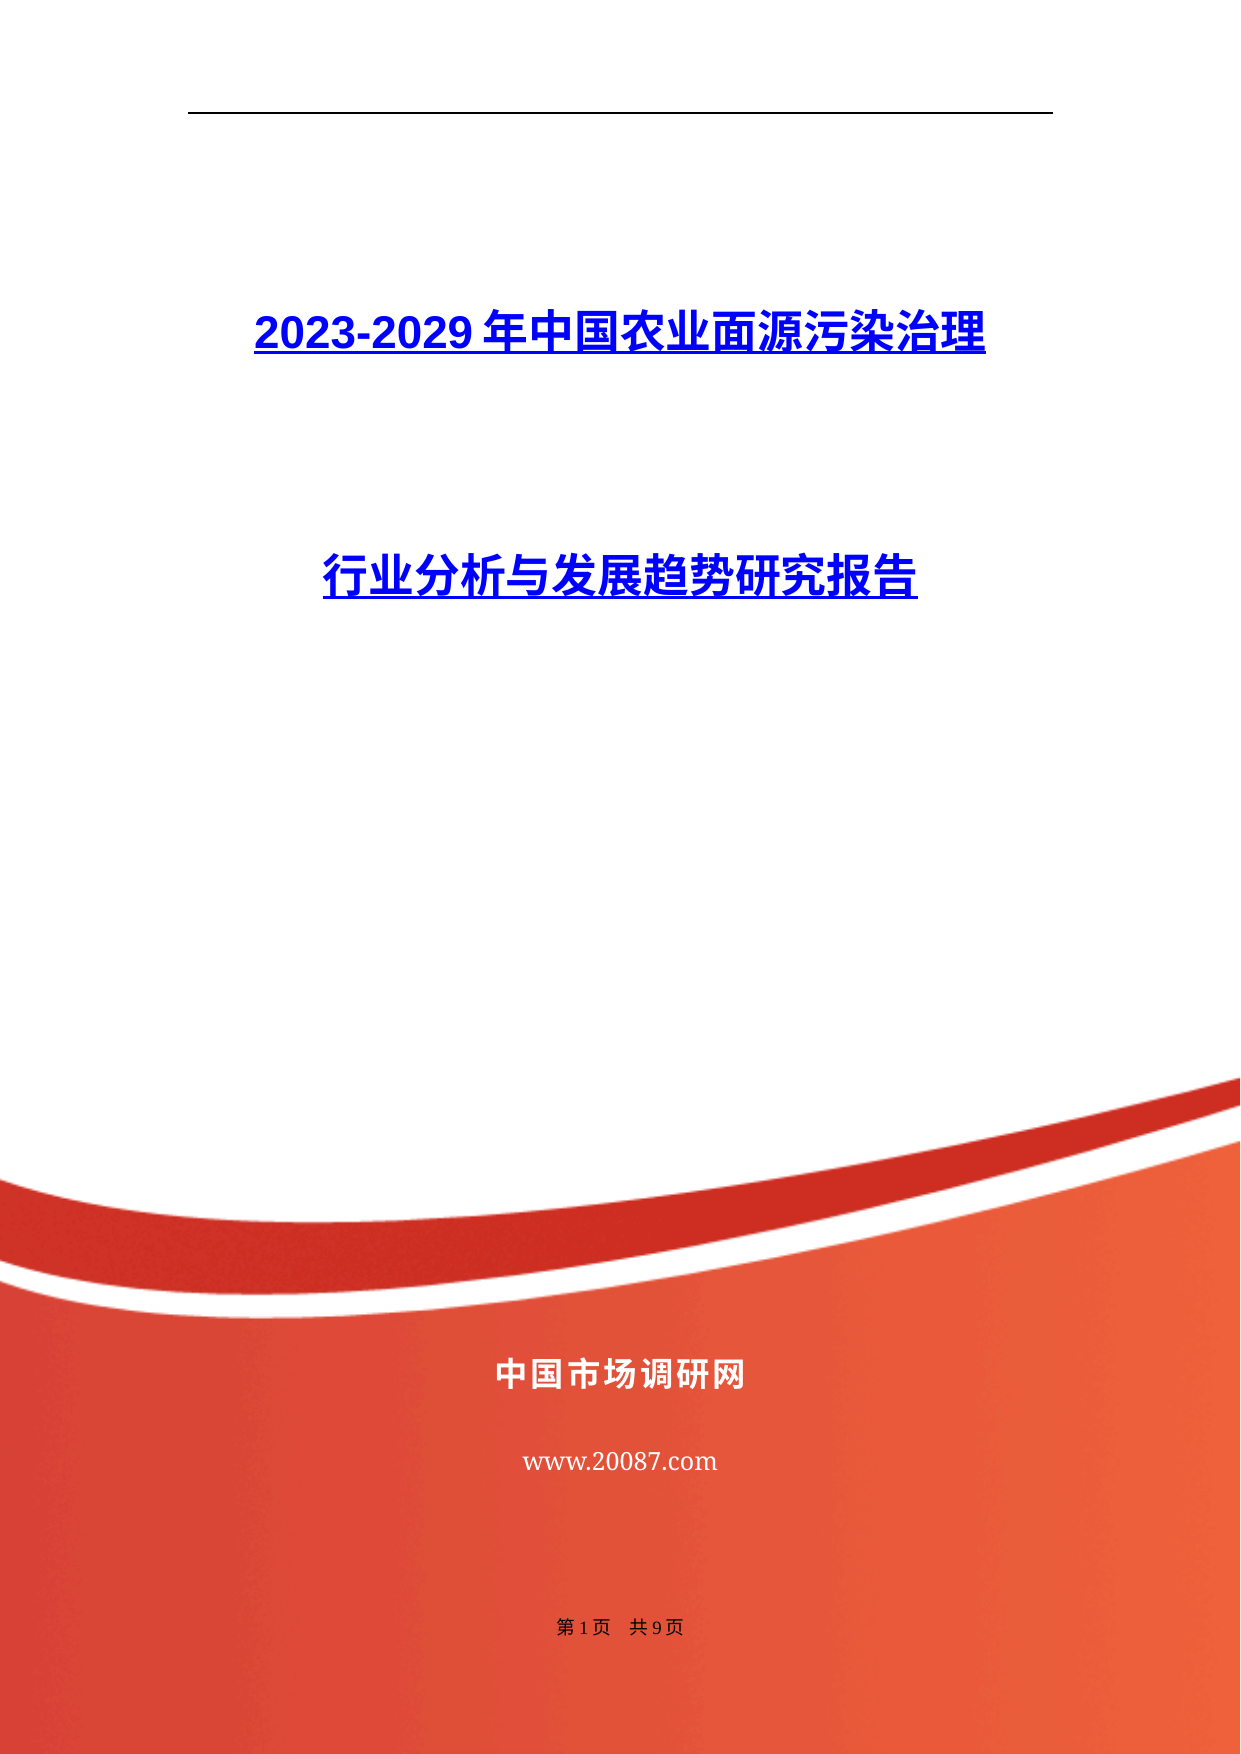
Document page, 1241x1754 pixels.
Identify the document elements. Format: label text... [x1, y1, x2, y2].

subtitle 中国市场调研网 [187, 1339, 1053, 1404]
table_header 2023-2029年中国农业面源污染治理行业分析与发展趋势研究报告 [188, 207, 1053, 773]
picture [0, 1006, 1241, 1754]
text www.20087.com [187, 1428, 1053, 1493]
